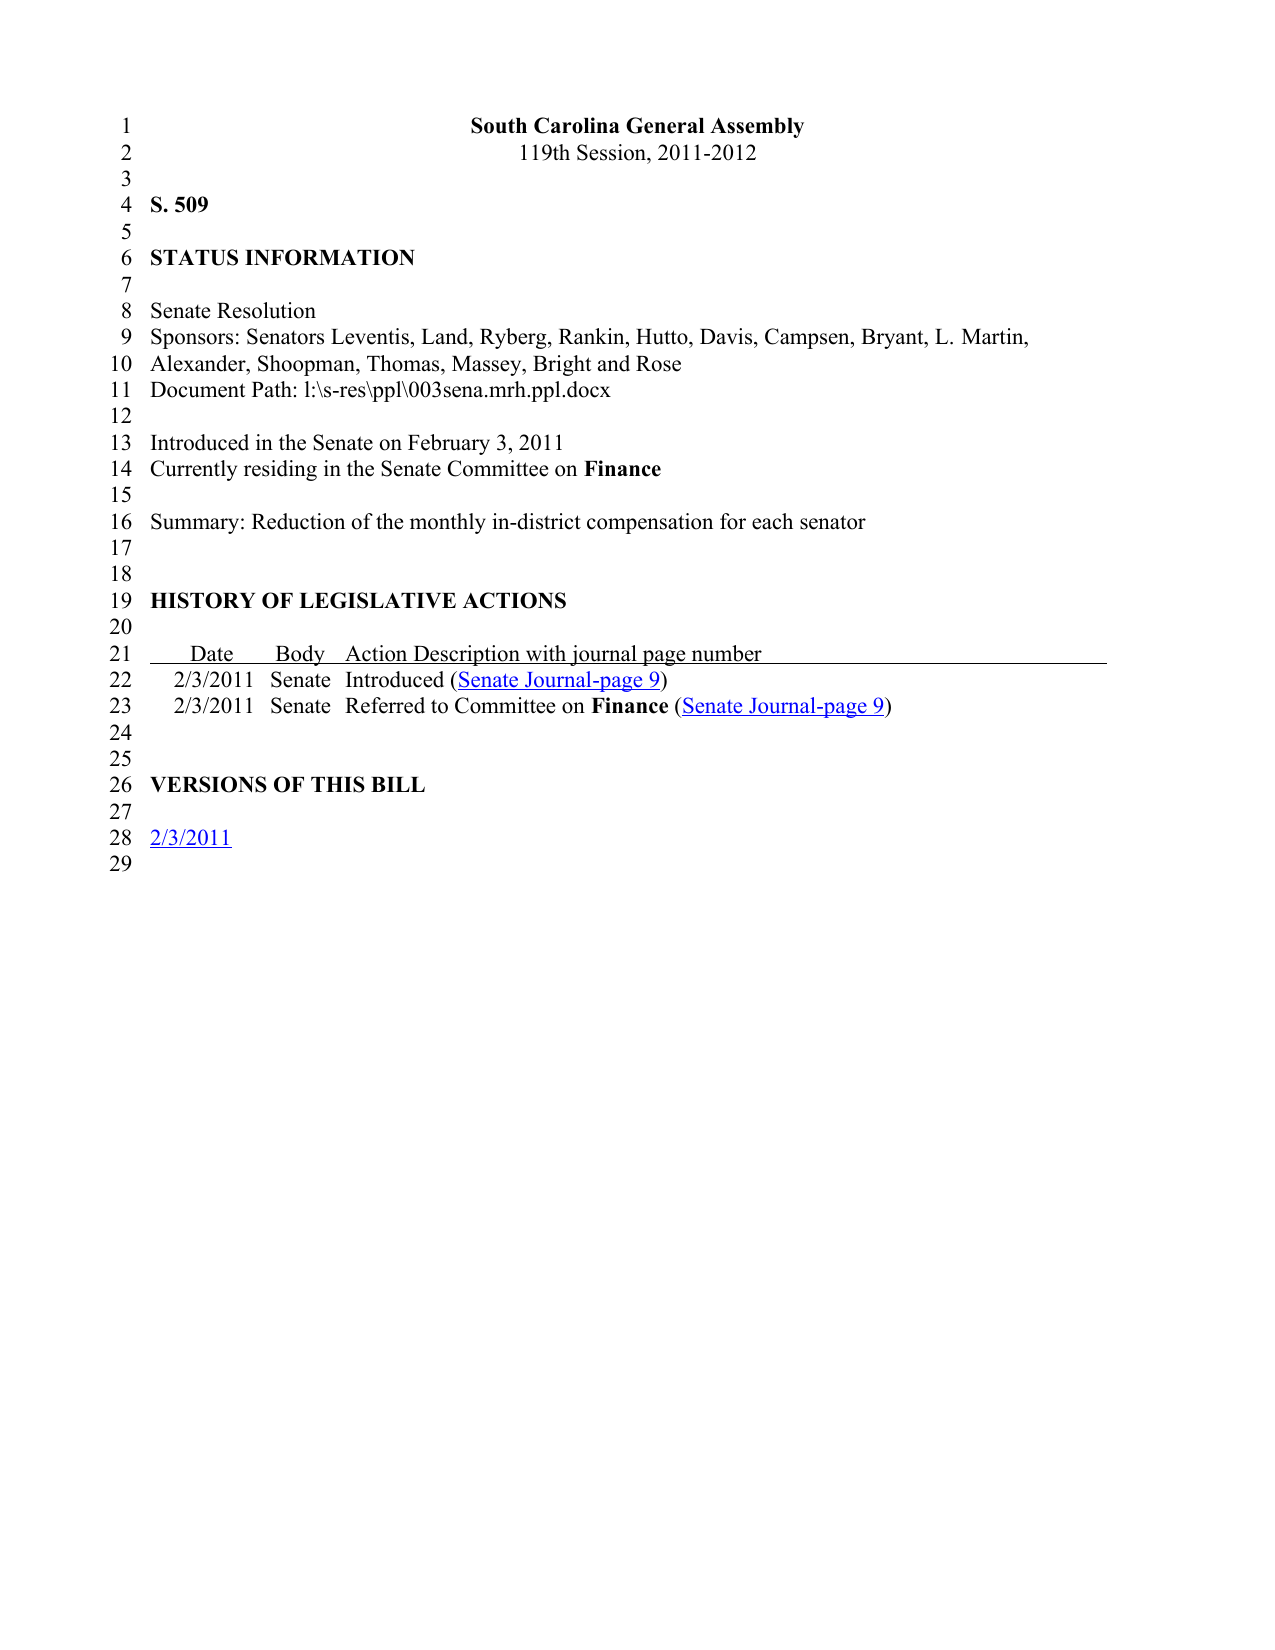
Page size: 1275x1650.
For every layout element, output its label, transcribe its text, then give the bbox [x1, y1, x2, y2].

text Introduced in the Senate on February 3, 2011 [150, 429, 1125, 455]
text Document Path: l:\s-res\ppl\003sena.mrh.ppl.docx [150, 376, 1125, 402]
text 2/3/2011 Senate Referred to Committee on Finance (Senate Journal-page 9) [150, 692, 1125, 719]
text South Carolina General Assembly [150, 112, 1125, 139]
text 2/3/2011 [150, 824, 1125, 850]
text Summary: Reduction of the monthly in-district compensation for each senator [150, 508, 1125, 534]
text STATUS INFORMATION [150, 244, 1125, 271]
text VERSIONS OF THIS BILL [150, 771, 1125, 798]
text Senate Resolution [150, 297, 1125, 323]
text Sponsors: Senators Leventis, Land, Ryberg, Rankin, Hutto, Davis, Campsen, Bryant, L. Martin, Alexander, Shoopman, Thomas, Massey, Bright and Rose [150, 323, 1125, 376]
text 119th Session, 2011-2012 [150, 139, 1125, 165]
text Currently residing in the Senate Committee on Finance [150, 455, 1125, 481]
text 2/3/2011 Senate Introduced (Senate Journal-page 9) [150, 666, 1125, 692]
text Date Body Action Description with journal page number [150, 639, 1125, 666]
text HISTORY OF LEGISLATIVE ACTIONS [150, 587, 1125, 613]
text S. 509 [150, 192, 1125, 218]
